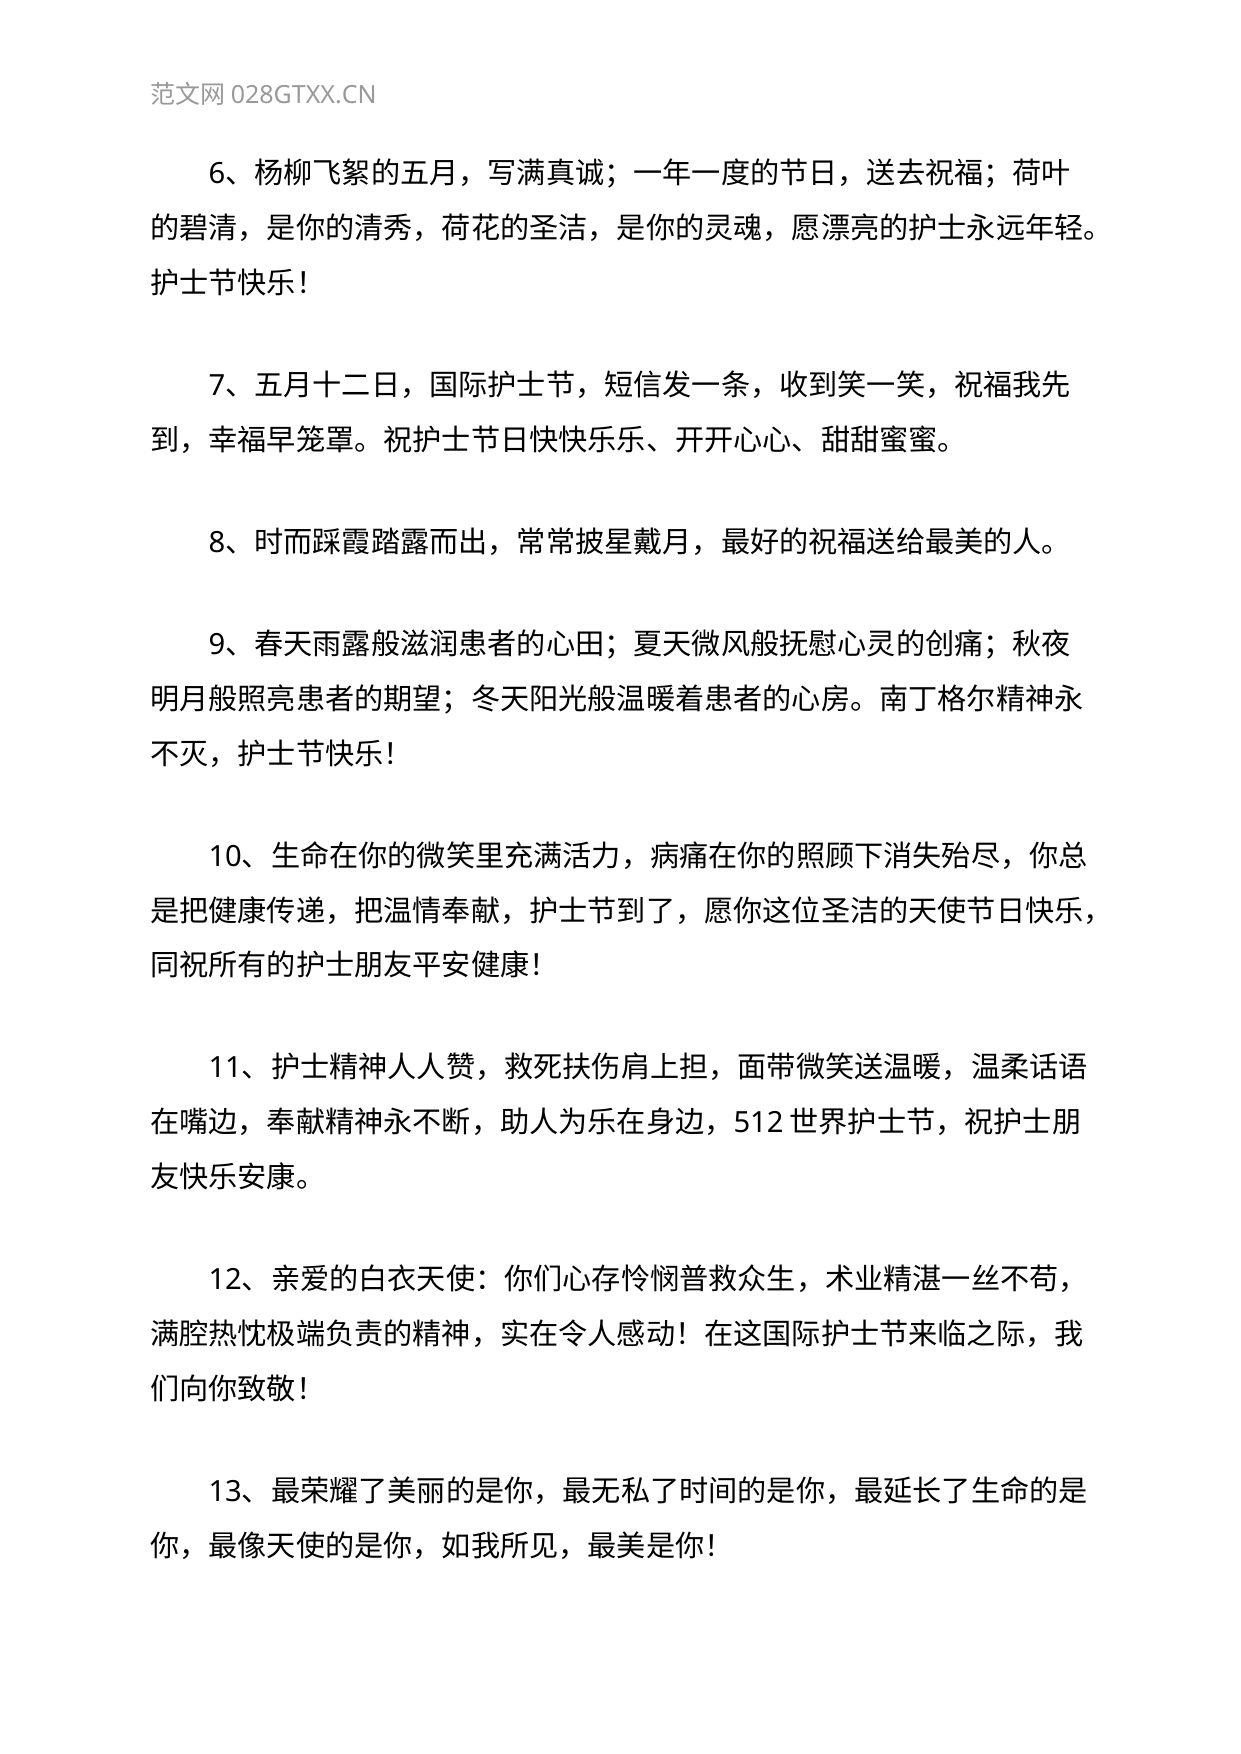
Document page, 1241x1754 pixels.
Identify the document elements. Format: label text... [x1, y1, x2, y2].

text 13、最荣耀了美丽的是你，最无私了时间的是你，最延长了生命的是你，最像天使的是你，如我所见，最美是你！ [150, 1467, 1090, 1564]
text 12、亲爱的白衣天使：你们心存怜悯普救众生，术业精湛一丝不苟，满腔热忱极端负责的精神，实在令人感动！在这国际护士节来临之际，我们向你致敬！ [150, 1256, 1090, 1408]
text 6、杨柳飞絮的五月，写满真诚；一年一度的节日，送去祝福；荷叶的碧清，是你的清秀，荷花的圣洁，是你的灵魂，愿漂亮的护士永远年轻。护士节快乐！ [150, 150, 1090, 302]
text 7、五月十二日，国际护士节，短信发一条，收到笑一笑，祝福我先到，幸福早笼罩。祝护士节日快快乐乐、开开心心、甜甜蜜蜜。 [150, 362, 1090, 459]
text 11、护士精神人人赞，救死扶伤肩上担，面带微笑送温暖，温柔话语在嘴边，奉献精神永不断，助人为乐在身边，512世界护士节，祝护士朋友快乐安康。 [150, 1044, 1090, 1196]
text 10、生命在你的微笑里充满活力，病痛在你的照顾下消失殆尽，你总是把健康传递，把温情奉献，护士节到了，愿你这位圣洁的天使节日快乐，同祝所有的护士朋友平安健康！ [150, 832, 1090, 984]
text 8、时而踩霞踏露而出，常常披星戴月，最好的祝福送给最美的人。 [150, 518, 1090, 561]
text 9、春天雨露般滋润患者的心田；夏天微风般抚慰心灵的创痛；秋夜明月般照亮患者的期望；冬天阳光般温暖着患者的心房。南丁格尔精神永不灭，护士节快乐！ [150, 620, 1090, 773]
